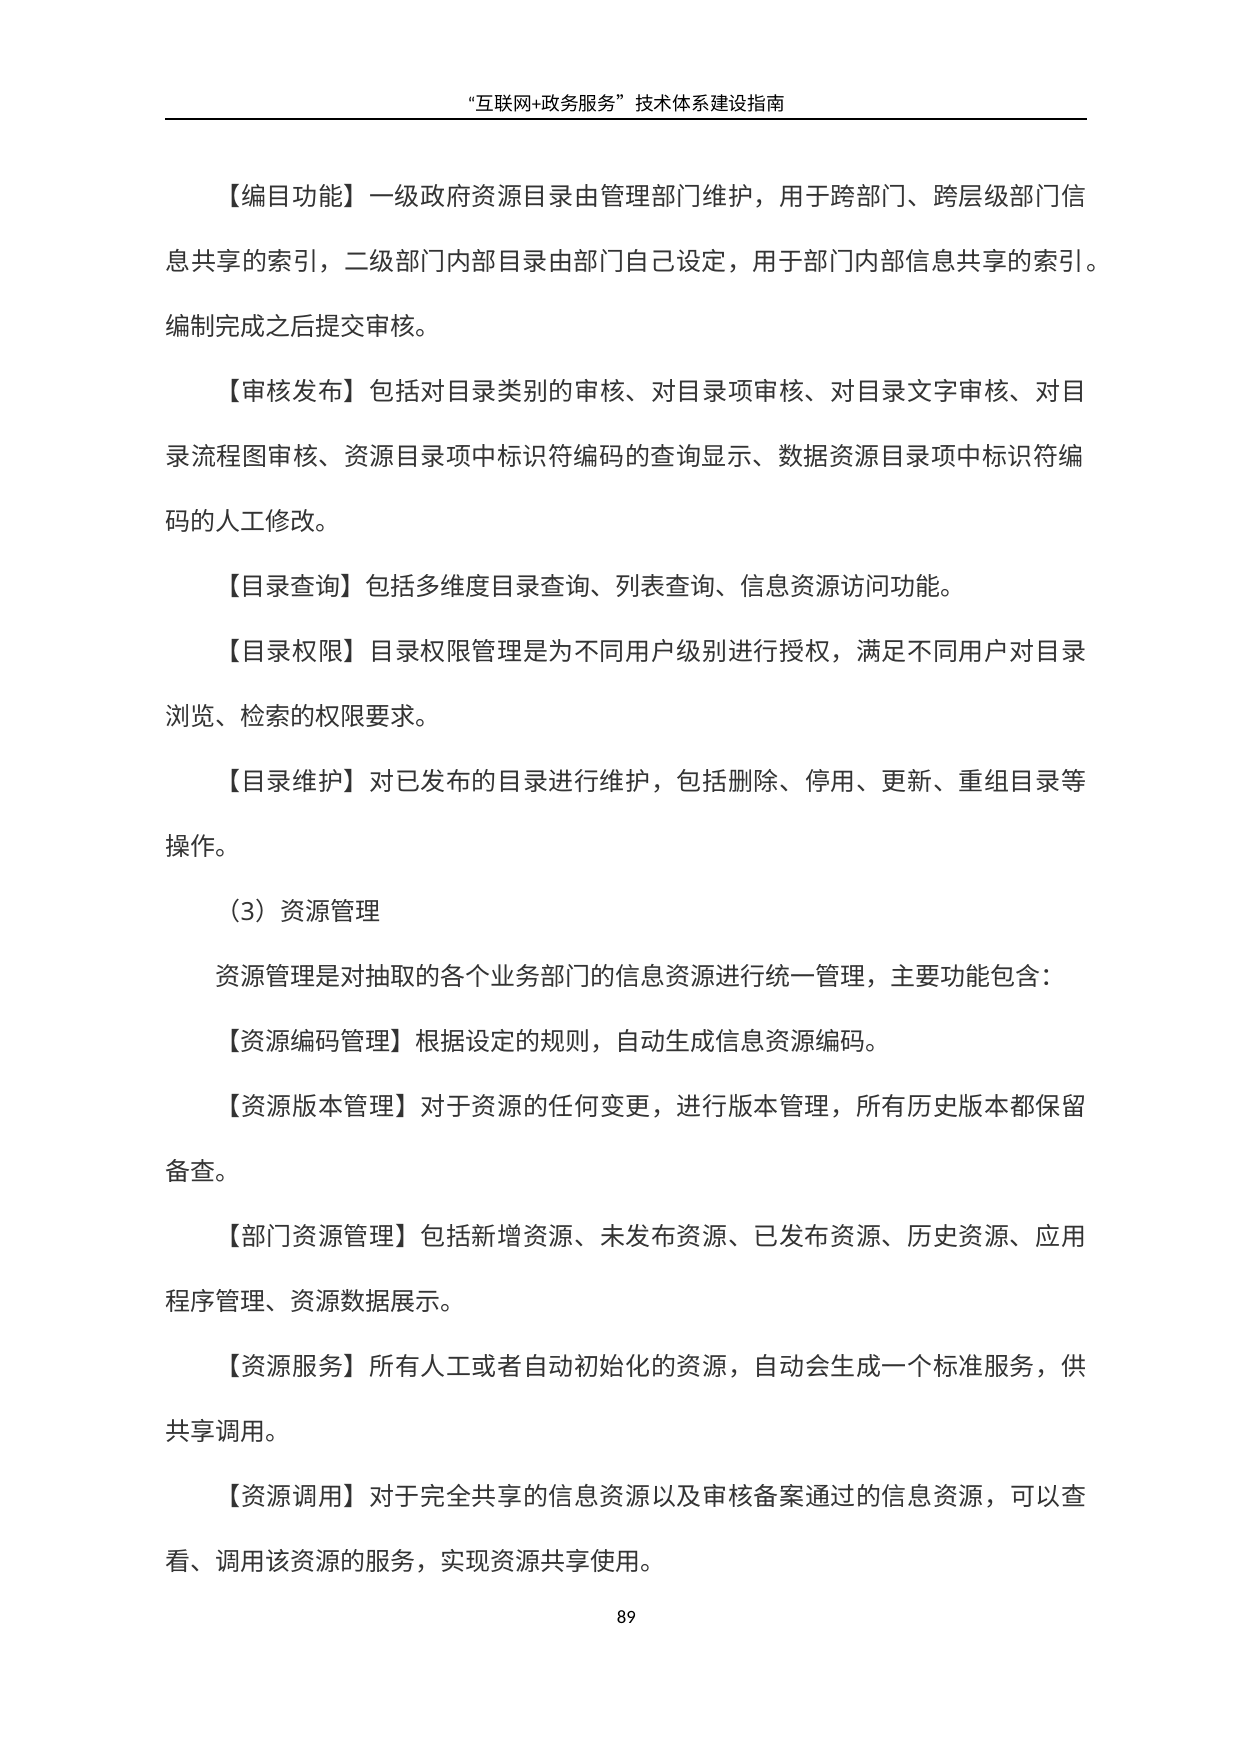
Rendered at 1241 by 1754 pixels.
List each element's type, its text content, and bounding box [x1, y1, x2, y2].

text 【目录查询】包括多维度目录查询、列表查询、信息资源访问功能。 [165, 552, 1087, 617]
text （3）资源管理 [165, 877, 1087, 942]
text 【审核发布】包括对目录类别的审核、对目录项审核、对目录文字审核、对目录流程图审核、资源目录项中标识符编码的查询显示、数据资源目录项中标识符编码的人工修改。 [165, 357, 1087, 552]
text 【部门资源管理】包括新增资源、未发布资源、已发布资源、历史资源、应用程序管理、资源数据展示。 [165, 1202, 1087, 1332]
text 【目录维护】对已发布的目录进行维护，包括删除、停用、更新、重组目录等操作。 [165, 747, 1087, 877]
text 【资源服务】所有人工或者自动初始化的资源，自动会生成一个标准服务，供共享调用。 [165, 1332, 1087, 1462]
text 资源管理是对抽取的各个业务部门的信息资源进行统一管理，主要功能包含： [165, 942, 1087, 1007]
text 【资源编码管理】根据设定的规则，自动生成信息资源编码。 [165, 1007, 1087, 1072]
text 【目录权限】目录权限管理是为不同用户级别进行授权，满足不同用户对目录浏览、检索的权限要求。 [165, 617, 1087, 747]
text 【编目功能】一级政府资源目录由管理部门维护，用于跨部门、跨层级部门信息共享的索引，二级部门内部目录由部门自己设定，用于部门内部信息共享的索引。编制完成之后提交审核。 [165, 162, 1087, 357]
text 【资源版本管理】对于资源的任何变更，进行版本管理，所有历史版本都保留备查。 [165, 1072, 1087, 1202]
text 【资源调用】对于完全共享的信息资源以及审核备案通过的信息资源，可以查看、调用该资源的服务，实现资源共享使用。 [165, 1462, 1087, 1592]
